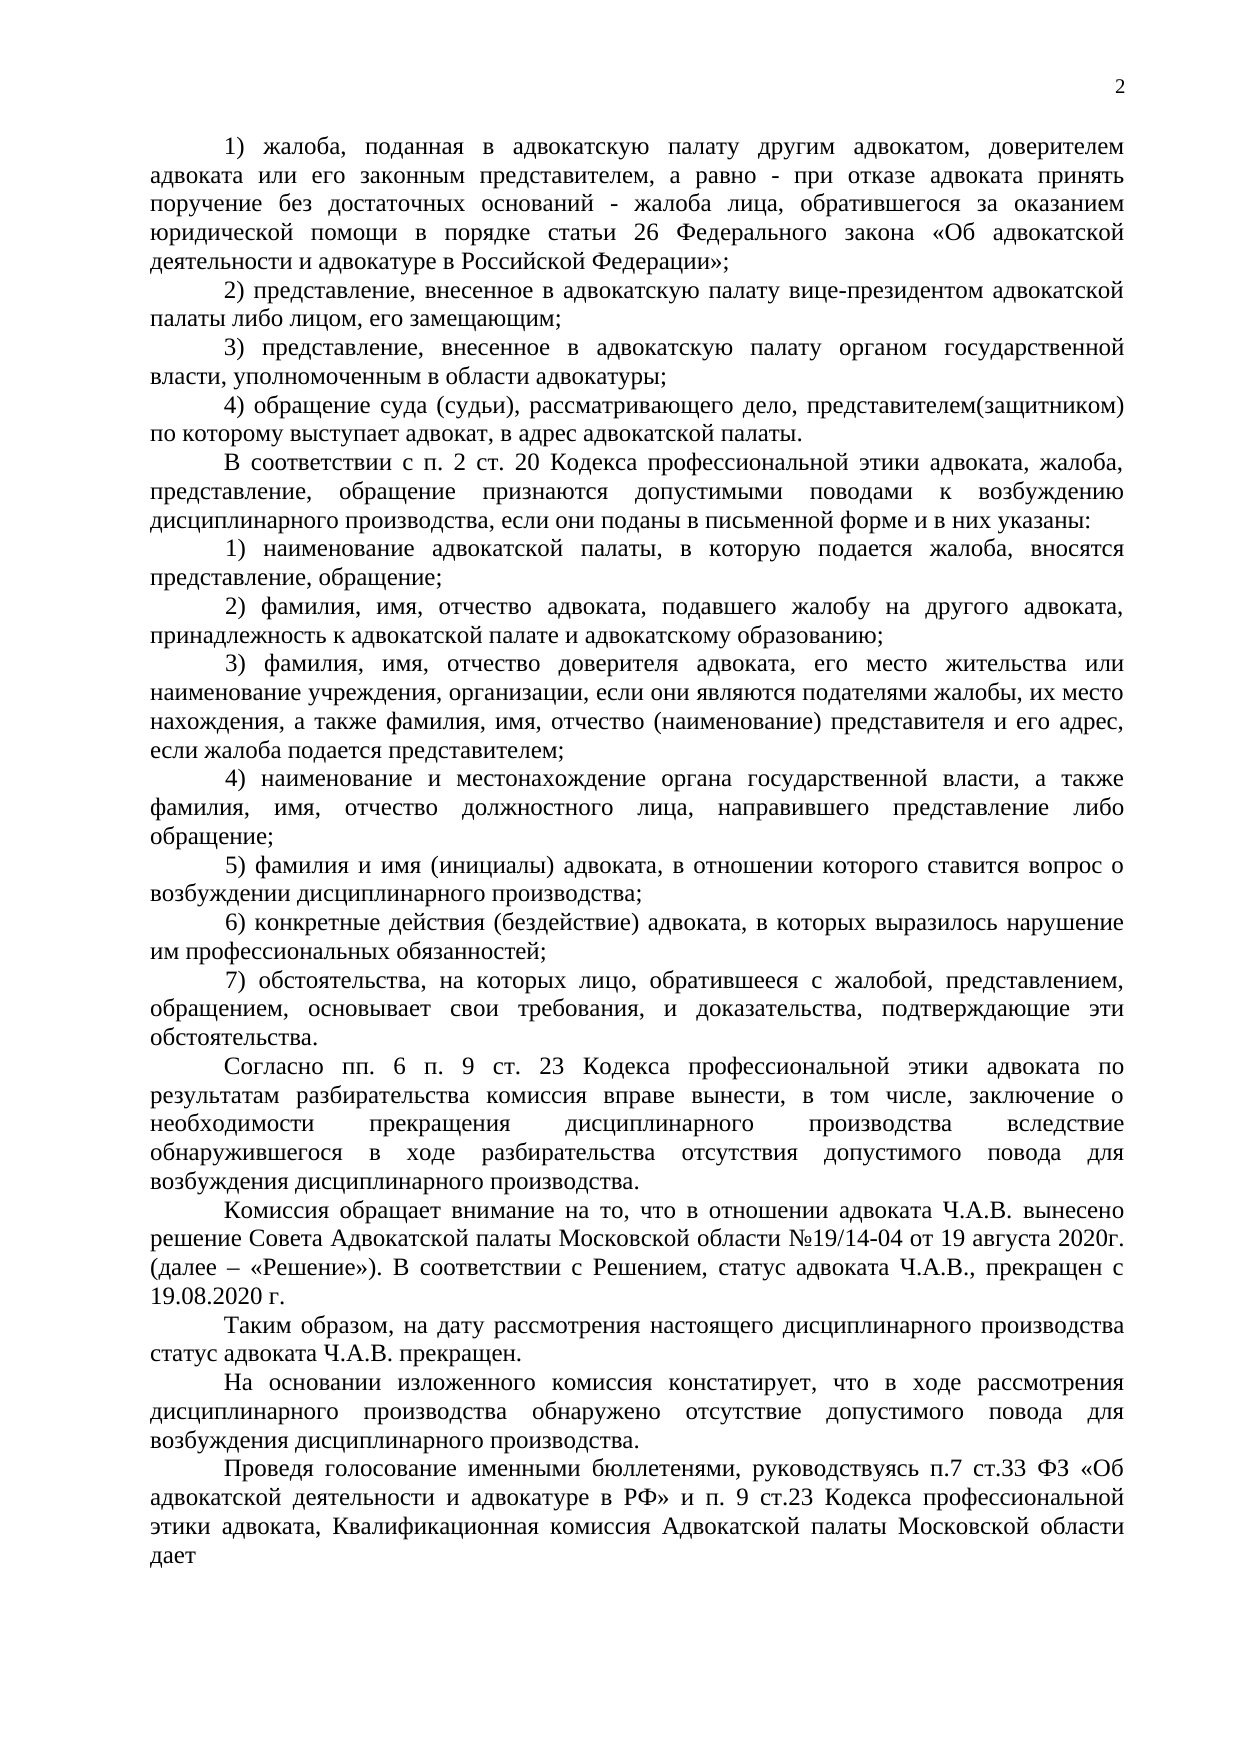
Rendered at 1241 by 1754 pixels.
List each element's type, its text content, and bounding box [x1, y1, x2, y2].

text 4) обращение суда (судьи), рассматривающего дело, представителем(защитником) по которому выступает адвокат, в адрес адвокатской палаты. [150, 390, 1125, 447]
text 7) обстоятельства, на которых лицо, обратившееся с жалобой, представлением, обращением, основывает свои требования, и доказательства, подтверждающие эти обстоятельства. [150, 965, 1125, 1051]
text 3) представление, внесенное в адвокатскую палату органом государственной власти, уполномоченным в области адвокатуры; [150, 332, 1125, 390]
text Проведя голосование именными бюллетенями, руководствуясь п.7 ст.33 ФЗ «Об адвокатской деятельности и адвокатуре в РФ» и п. 9 ст.23 Кодекса профессиональной этики адвоката, Квалификационная комиссия Адвокатской палаты Московской области дает [150, 1453, 1125, 1568]
text В соответствии с п. 2 ст. 20 Кодекса профессиональной этики адвоката, жалоба, представление, обращение признаются допустимыми поводами к возбуждению дисциплинарного производства, если они поданы в письменной форме и в них указаны: [150, 447, 1125, 533]
text 3) фамилия, имя, отчество доверителя адвоката, его место жительства или наименование учреждения, организации, если они являются подателями жалобы, их место нахождения, а также фамилия, имя, отчество (наименование) представителя и его адрес, если жалоба подается представителем; [150, 648, 1125, 763]
text Комиссия обращает внимание на то, что в отношении адвоката Ч.А.В. вынесено решение Совета Адвокатской палаты Московской области №19/14-04 от 19 августа 2020г. (далее – «Решение»). В соответствии с Решением, статус адвоката Ч.А.В., прекращен с 19.08.2020 г. [150, 1195, 1125, 1310]
text 2) фамилия, имя, отчество адвоката, подавшего жалобу на другого адвоката, принадлежность к адвокатской палате и адвокатскому образованию; [150, 591, 1125, 648]
text 2) представление, внесенное в адвокатскую палату вице-президентом адвокатской палаты либо лицом, его замещающим; [150, 275, 1125, 332]
text На основании изложенного комиссия констатирует, что в ходе рассмотрения дисциплинарного производства обнаружено отсутствие допустимого повода для возбуждения дисциплинарного производства. [150, 1367, 1125, 1453]
text Согласно пп. 6 п. 9 ст. 23 Кодекса профессиональной этики адвоката по результатам разбирательства комиссия вправе вынести, в том числе, заключение о необходимости прекращения дисциплинарного производства вследствие обнаружившегося в ходе разбирательства отсутствия допустимого повода для возбуждения дисциплинарного производства. [150, 1051, 1125, 1195]
text 4) наименование и местонахождение органа государственной власти, а также фамилия, имя, отчество должностного лица, направившего представление либо обращение; [150, 763, 1125, 850]
text 5) фамилия и имя (инициалы) адвоката, в отношении которого ставится вопрос о возбуждении дисциплинарного производства; [150, 850, 1125, 907]
text Таким образом, на дату рассмотрения настоящего дисциплинарного производства статус адвоката Ч.А.В. прекращен. [150, 1310, 1125, 1367]
text 1) жалоба, поданная в адвокатскую палату другим адвокатом, доверителем адвоката или его законным представителем, а равно - при отказе адвоката принять поручение без достаточных оснований - жалоба лица, обратившегося за оказанием юридической помощи в порядке статьи 26 Федерального закона «Об адвокатской деятельности и адвокатуре в Российской Федерации»; [150, 131, 1125, 275]
text 1) наименование адвокатской палаты, в которую подается жалоба, вносятся представление, обращение; [150, 533, 1125, 591]
text 6) конкретные действия (бездействие) адвоката, в которых выразилось нарушение им профессиональных обязанностей; [150, 907, 1125, 965]
